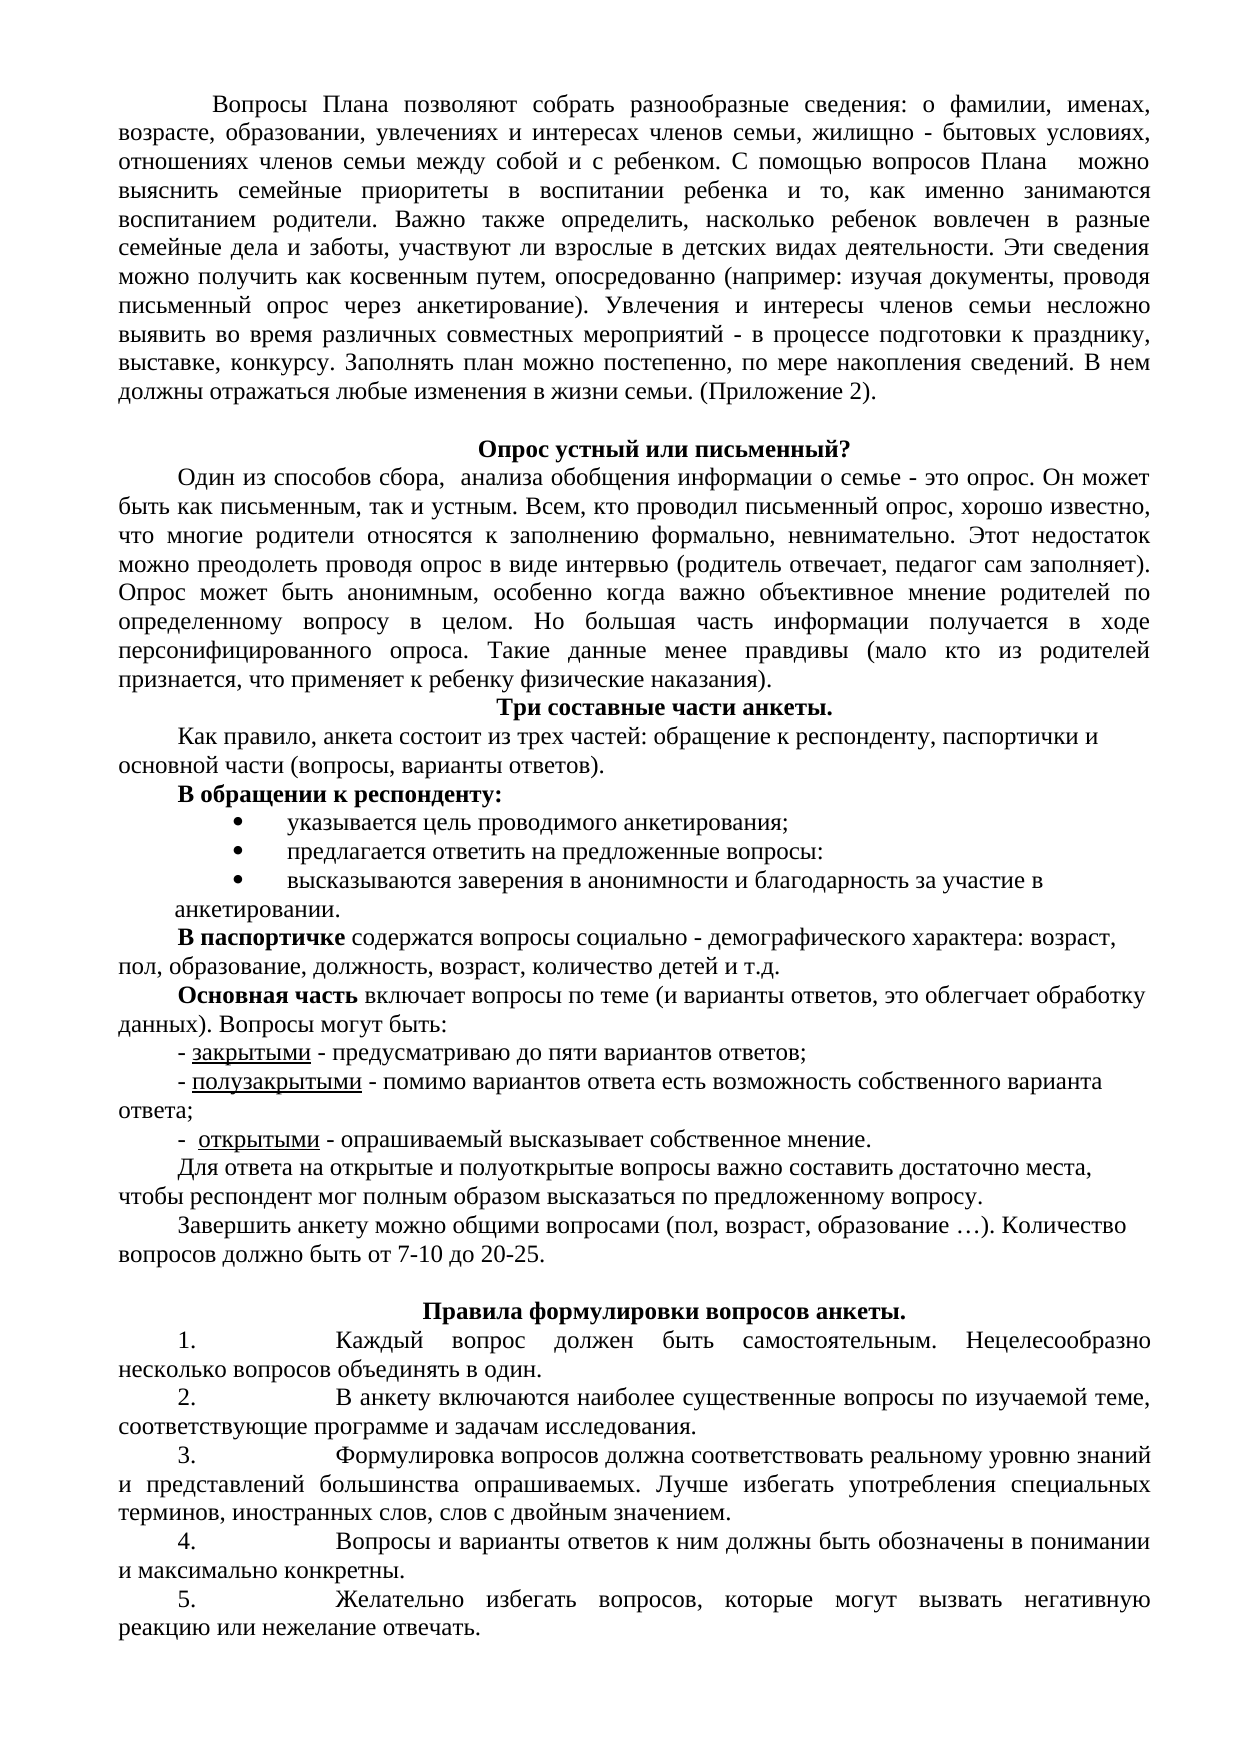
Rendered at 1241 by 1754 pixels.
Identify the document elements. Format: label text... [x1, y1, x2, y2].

text - открытыми - опрашиваемый высказывает собственное мнение. [118, 1124, 1152, 1152]
text Правила формулировки вопросов анкеты. [118, 1296, 1152, 1325]
text В паспортичке содержатся вопросы социально - демографического характера: возраст, пол, образование, должность, возраст, количество детей и т.д. [118, 922, 1152, 980]
text - полузакрытыми - помимо вариантов ответа есть возможность собственного варианта ответа; [118, 1066, 1152, 1124]
list высказываются заверения в анонимности и благодарность за участие в анкетировании. [174, 865, 1152, 922]
text В обращении к респонденту: [118, 779, 1152, 807]
list указывается цель проводимого анкетирования; [174, 807, 1152, 836]
list Каждый вопрос должен быть самостоятельным. Нецелесообразно несколько вопросов объединять в один. [118, 1325, 1152, 1382]
text - закрытыми - предусматриваю до пяти вариантов ответов; [118, 1037, 1152, 1066]
text Три составные части анкеты. [118, 692, 1152, 721]
text Завершить анкету можно общими вопросами (пол, возраст, образование …). Количество вопросов должно быть от 7-10 до 20-25. [118, 1210, 1152, 1267]
list Желательно избегать вопросов, которые могут вызвать негативную реакцию или нежелание отвечать. [118, 1584, 1152, 1641]
text Опрос устный или письменный? [118, 434, 1152, 462]
text Один из способов сбора, анализа обобщения информации о семье - это опрос. Он может быть как письменным, так и устным. Всем, кто проводил письменный опрос, хорошо известно, что многие родители относятся к заполнению формально, невнимательно. Этот недостаток можно преодолеть проводя опрос в виде интервью (родитель отвечает, педагог сам заполняет). Опрос может быть анонимным, особенно когда важно объективное мнение родителей по определенному вопросу в целом. Но большая часть информации получается в ходе персонифицированного опроса. Такие данные менее правдивы (мало кто из родителей признается, что применяет к ребенку физические наказания). [118, 462, 1152, 692]
text Основная часть включает вопросы по теме (и варианты ответов, это облегчает обработку данных). Вопросы могут быть: [118, 980, 1152, 1037]
list В анкету включаются наиболее существенные вопросы по изучаемой теме, соответствующие программе и задачам исследования. [118, 1382, 1152, 1440]
text Как правило, анкета состоит из трех частей: обращение к респонденту, паспортички и основной части (вопросы, варианты ответов). [118, 721, 1152, 779]
list Вопросы и варианты ответов к ним должны быть обозначены в понимании и максимально конкретны. [118, 1526, 1152, 1584]
text Для ответа на открытые и полуоткрытые вопросы важно составить достаточно места, чтобы респондент мог полным образом высказаться по предложенному вопросу. [118, 1152, 1152, 1210]
list Формулировка вопросов должна соответствовать реальному уровню знаний и представлений большинства опрашиваемых. Лучше избегать употребления специальных терминов, иностранных слов, слов с двойным значением. [118, 1440, 1152, 1526]
text Вопросы Плана позволяют собрать разнообразные сведения: о фамилии, именах, возрасте, образовании, увлечениях и интересах членов семьи, жилищно - бытовых условиях, отношениях членов семьи между собой и с ребенком. С помощью вопросов Плана можно выяснить семейные приоритеты в воспитании ребенка и то, как именно занимаются воспитанием родители. Важно также определить, насколько ребенок вовлечен в разные семейные дела и заботы, участвуют ли взрослые в детских видах деятельности. Эти сведения можно получить как косвенным путем, опосредованно (например: изучая документы, проводя письменный опрос через анкетирование). Увлечения и интересы членов семьи несложно выявить во время различных совместных мероприятий - в процессе подготовки к празднику, выставке, конкурсу. Заполнять план можно постепенно, по мере накопления сведений. В нем должны отражаться любые изменения в жизни семьи. (Приложение 2). [118, 89, 1152, 405]
list предлагается ответить на предложенные вопросы: [174, 836, 1152, 865]
